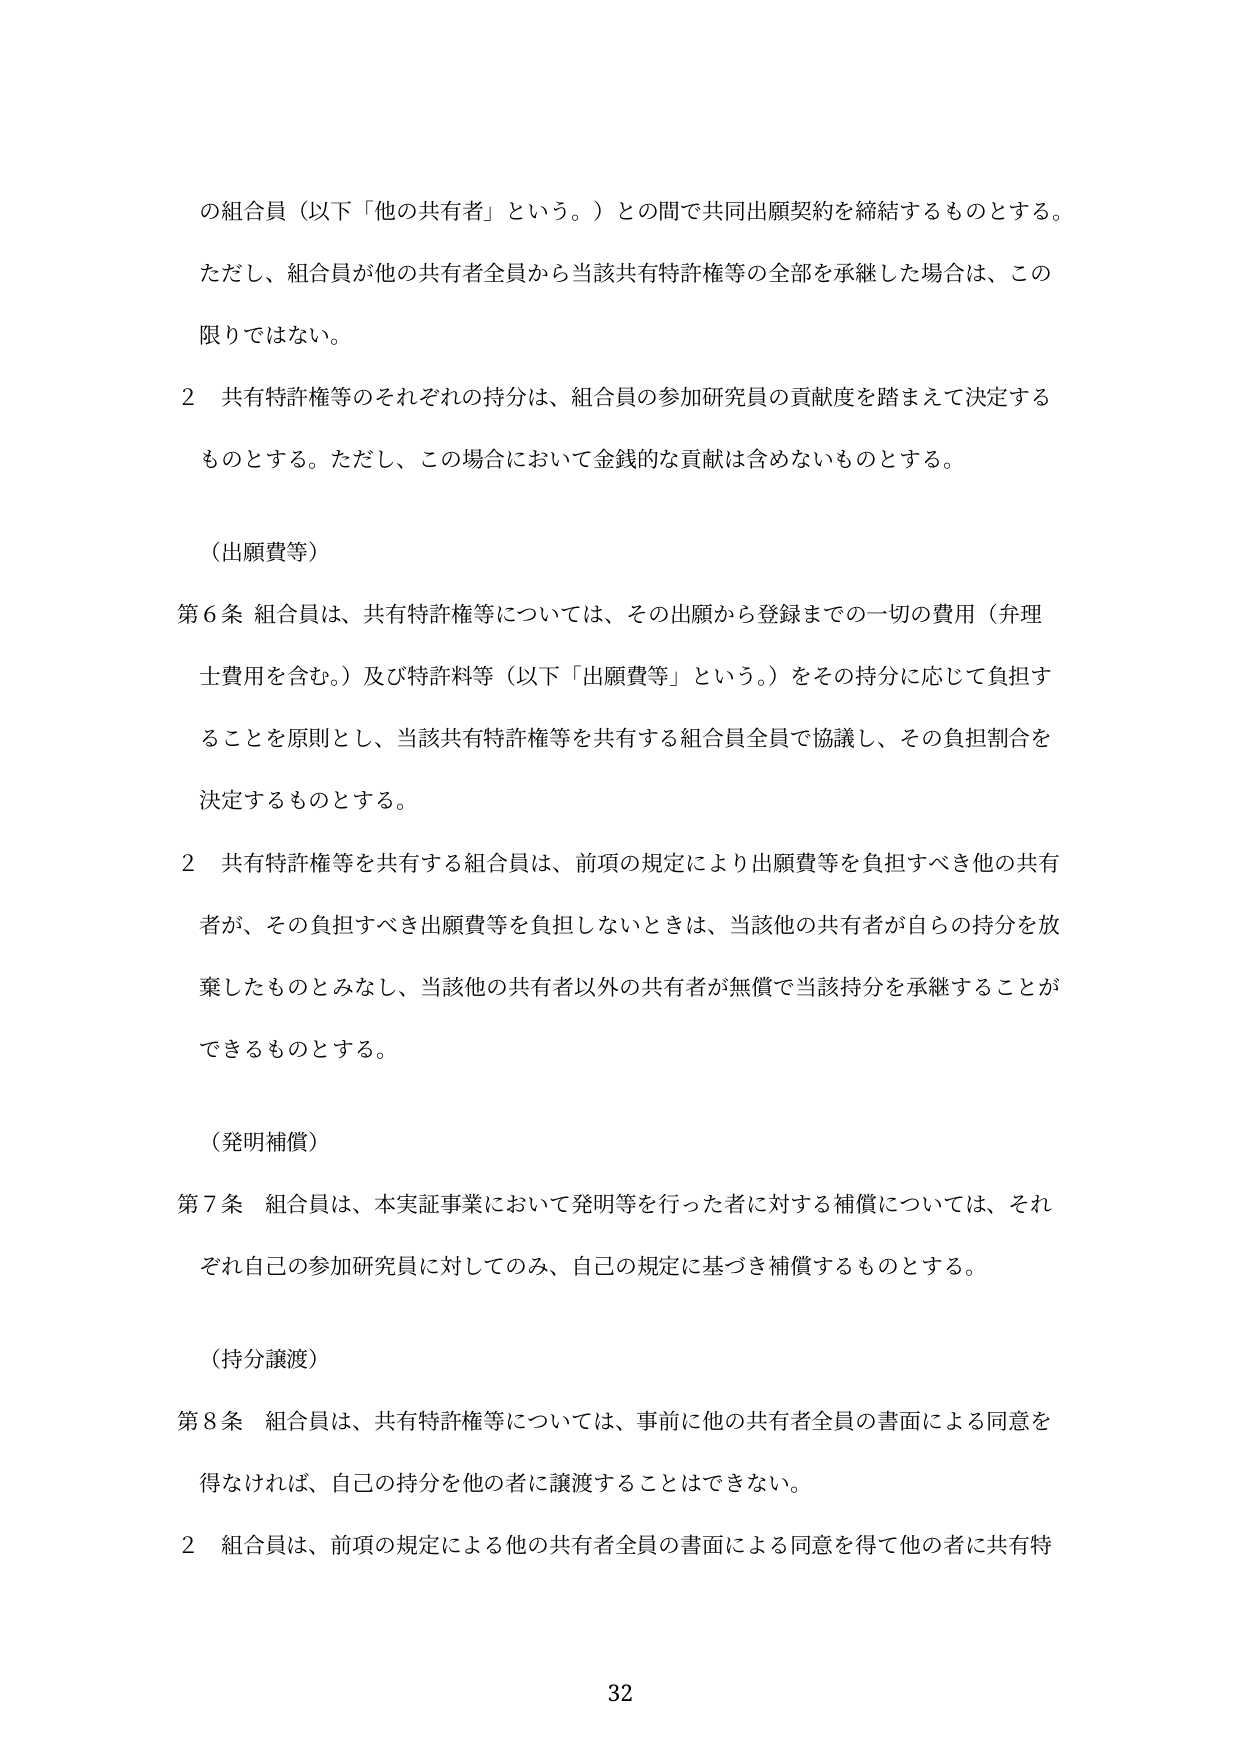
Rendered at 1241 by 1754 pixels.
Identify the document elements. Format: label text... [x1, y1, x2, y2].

text ２ 共有特許権等を共有する組合員は、前項の規定により出願費等を負担すべき他の共有者が、その負担すべき出願費等を負担しないときは、当該他の共有者が自らの持分を放棄したものとみなし、当該他の共有者以外の共有者が無償で当該持分を承継することができるものとする。 [177, 830, 1063, 1079]
text 第８条 組合員は、共有特許権等については、事前に他の共有者全員の書面による同意を得なければ、自己の持分を他の者に譲渡することはできない。 [177, 1389, 1063, 1513]
text （発明補償） [177, 1110, 1063, 1172]
text 第６条 組合員は、共有特許権等については、その出願から登録までの一切の費用（弁理士費用を含む｡）及び特許料等（以下「出願費等」という｡）をその持分に応じて負担することを原則とし、当該共有特許権等を共有する組合員全員で協議し、その負担割合を決定するものとする。 [177, 582, 1063, 830]
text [177, 178, 1063, 365]
text 第７条 組合員は、本実証事業において発明等を行った者に対する補償については、それぞれ自己の参加研究員に対してのみ、自己の規定に基づき補償するものとする。 [177, 1172, 1063, 1296]
text （持分譲渡） [177, 1327, 1063, 1389]
text ２ 共有特許権等のそれぞれの持分は、組合員の参加研究員の貢献度を踏まえて決定するものとする。ただし、この場合において金銭的な貢献は含めないものとする。 [177, 365, 1063, 489]
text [177, 1513, 1063, 1575]
text （出願費等） [177, 520, 1063, 582]
